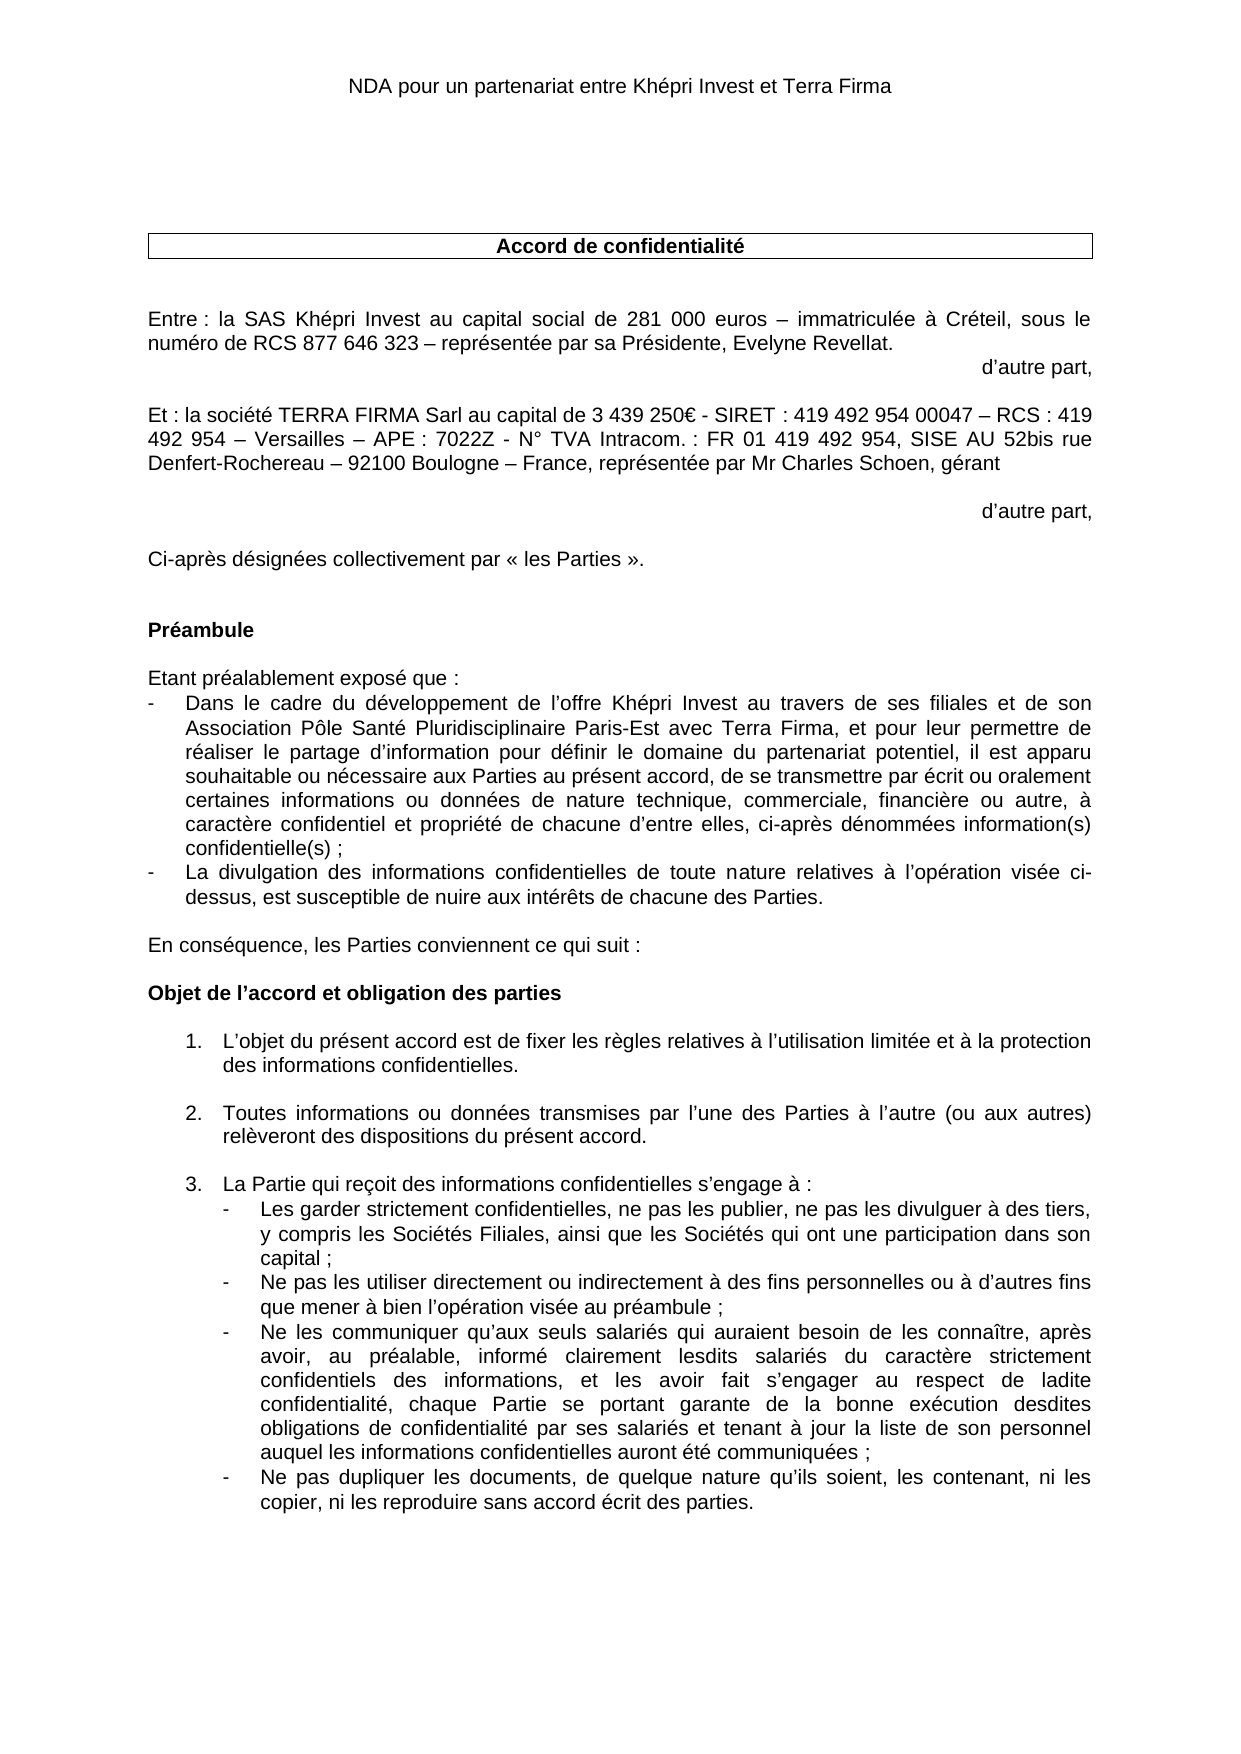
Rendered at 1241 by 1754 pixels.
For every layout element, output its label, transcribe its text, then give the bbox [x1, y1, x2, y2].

text Etant préalablement exposé que : [148, 666, 1093, 690]
list La divulgation des informations confidentielles de toute nature relatives à l’opération visée ci-dessus, est susceptible de nuire aux intérêts de chacune des Parties. [148, 859, 1093, 909]
text d’autre part, [148, 355, 1093, 379]
text En conséquence, les Parties conviennent ce qui suit : [148, 933, 1093, 957]
list La Partie qui reçoit des informations confidentielles s’engage à : [185, 1172, 1093, 1196]
list Ne les communiquer qu’aux seuls salariés qui auraient besoin de les connaître, après avoir, au préalable, informé clairement lesdits salariés du caractère strictement confidentiels des informations, et les avoir fait s’engager au respect de ladite confidentialité, chaque Partie se portant garante de la bonne exécution desdites obligations de confidentialité par ses salariés et tenant à jour la liste de son personnel auquel les informations confidentielles auront été communiquées ; [223, 1319, 1093, 1464]
list Les garder strictement confidentielles, ne pas les publier, ne pas les divulguer à des tiers, y compris les Sociétés Filiales, ainsi que les Sociétés qui ont une participation dans son capital ; [223, 1196, 1093, 1269]
list L’objet du présent accord est de fixer les règles relatives à l’utilisation limitée et à la protection des informations confidentielles. [185, 1028, 1093, 1076]
list Ne pas les utiliser directement ou indirectement à des fins personnelles ou à d’autres fins que mener à bien l’opération visée au préambule ; [223, 1269, 1093, 1319]
text Ci-après désignées collectivement par « les Parties ». [148, 546, 1093, 570]
text Préambule [148, 618, 1093, 642]
text Entre : la SAS Khépri Invest au capital social de 281 000 euros – immatriculée à Créteil, sous le numéro de RCS 877 646 323 – représentée par sa Présidente, Evelyne Revellat. [148, 307, 1093, 355]
list Ne pas dupliquer les documents, de quelque nature qu’ils soient, les contenant, ni les copier, ni les reproduire sans accord écrit des parties. [223, 1464, 1093, 1513]
list Toutes informations ou données transmises par l’une des Parties à l’autre (ou aux autres) relèveront des dispositions du présent accord. [185, 1100, 1093, 1148]
table_header Accord de confidentialité [149, 234, 1092, 258]
text Objet de l’accord et obligation des parties [148, 981, 1093, 1004]
text Et : la société TERRA FIRMA Sarl au capital de 3 439 250€ - SIRET : 419 492 954 00047 – RCS : 419 492 954 – Versailles – APE : 7022Z - N° TVA Intracom. : FR 01 419 492 954, SISE AU 52bis rue Denfert-Rochereau – 92100 Boulogne – France, représentée par Mr Charles Schoen, gérant [148, 403, 1093, 474]
list Dans le cadre du développement de l’offre Khépri Invest au travers de ses filiales et de son Association Pôle Santé Pluridisciplinaire Paris-Est avec Terra Firma, et pour leur permettre de réaliser le partage d’information pour définir le domaine du partenariat potentiel, il est apparu souhaitable ou nécessaire aux Parties au présent accord, de se transmettre par écrit ou oralement certaines informations ou données de nature technique, commerciale, financière ou autre, à caractère confidentiel et propriété de chacune d’entre elles, ci-après dénommées information(s) confidentielle(s) ; [148, 690, 1093, 859]
text d’autre part, [148, 498, 1093, 522]
